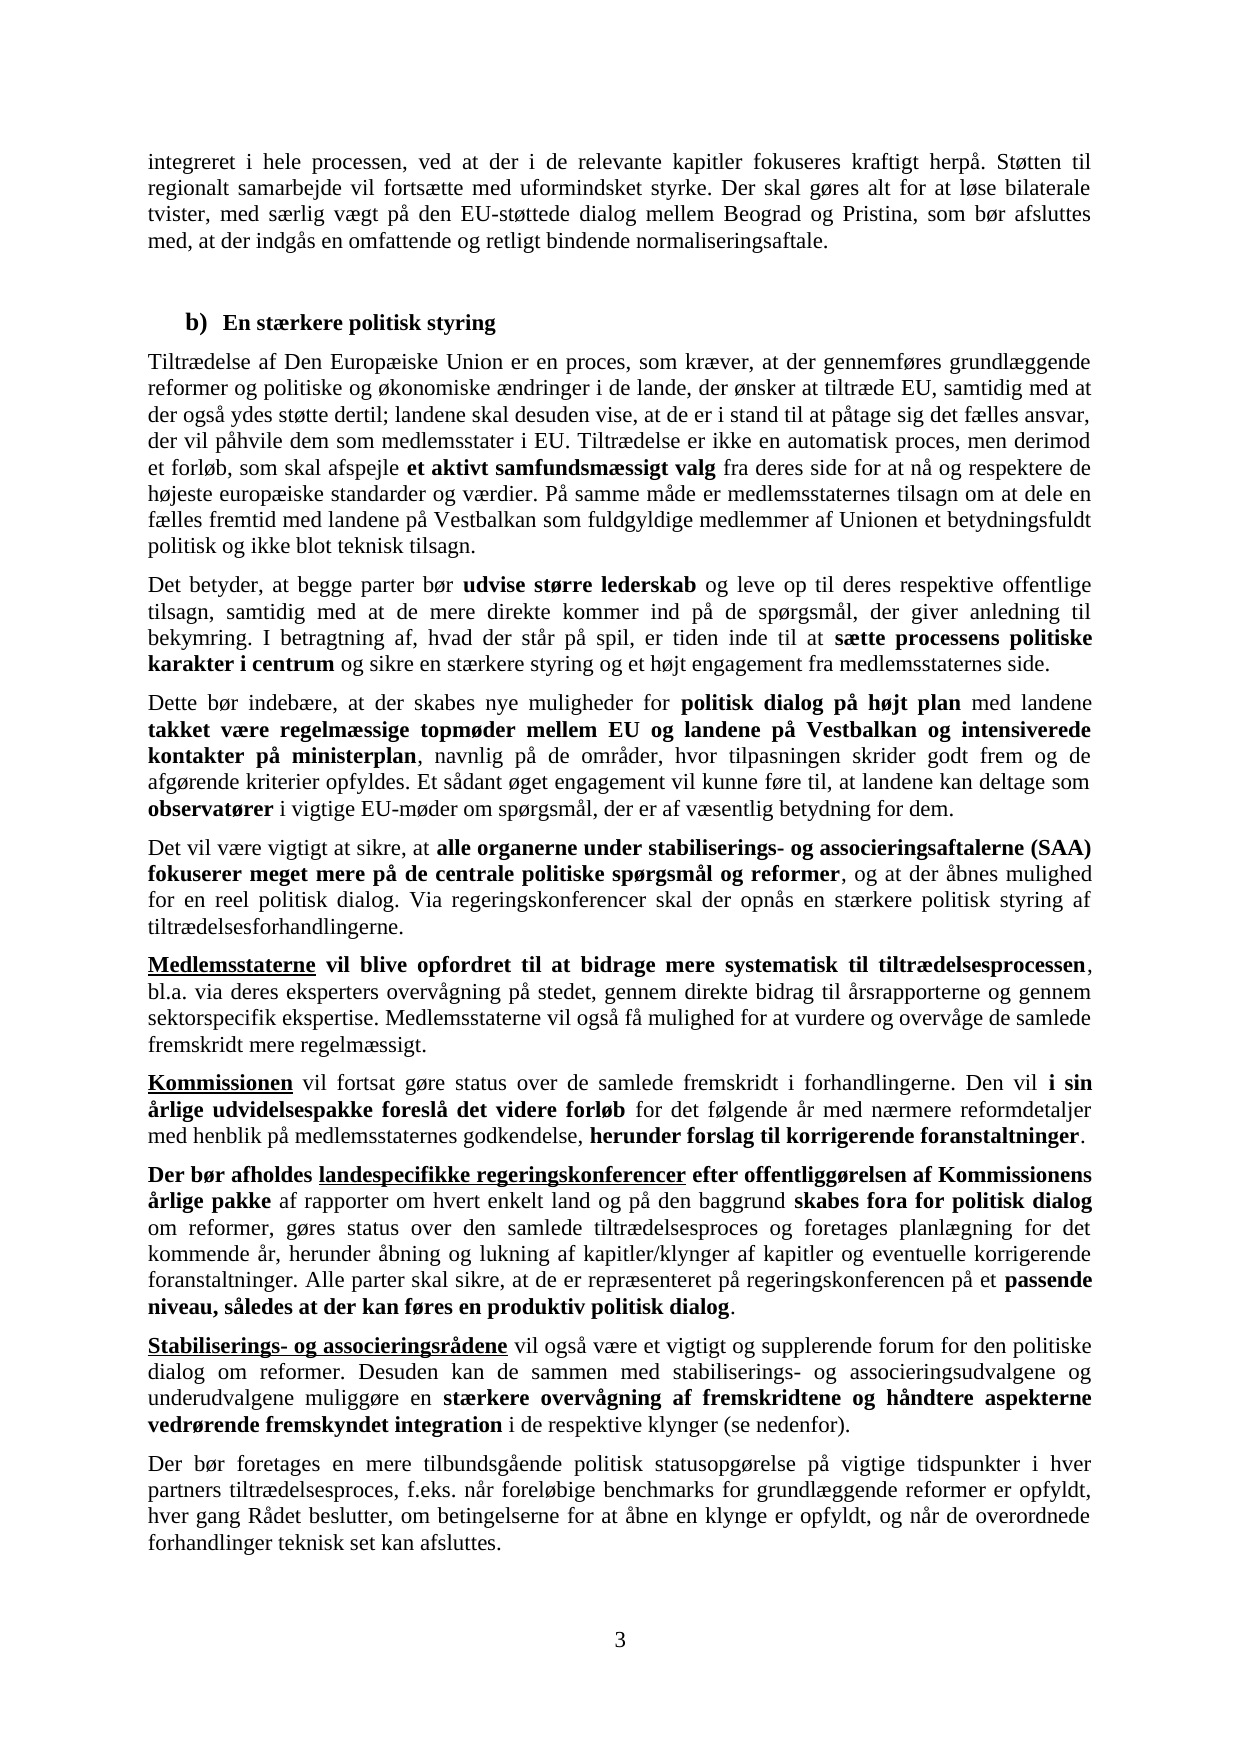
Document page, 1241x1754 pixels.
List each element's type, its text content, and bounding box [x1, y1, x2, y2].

list En stærkere politisk styring [185, 307, 1092, 336]
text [148, 148, 1092, 253]
text Der bør afholdes landespecifikke regeringskonferencer efter offentliggørelsen af Kommissionens årlige pakke af rapporter om hvert enkelt land og på den baggrund skabes fora for politisk dialog om reformer, gøres status over den samlede tiltrædelsesproces og foretages planlægning for det kommende år, herunder åbning og lukning af kapitler/klynger af kapitler og eventuelle korrigerende foranstaltninger. Alle parter skal sikre, at de er repræsenteret på regeringskonferencen på et passende niveau, således at der kan føres en produktiv politisk dialog. [148, 1161, 1092, 1319]
text Medlemsstaterne vil blive opfordret til at bidrage mere systematisk til tiltrædelsesprocessen, bl.a. via deres eksperters overvågning på stedet, gennem direkte bidrag til årsrapporterne og gennem sektorspecifik ekspertise. Medlemsstaterne vil også få mulighed for at vurdere og overvåge de samlede fremskridt mere regelmæssigt. [148, 952, 1092, 1057]
text Dette bør indebære, at der skabes nye muligheder for politisk dialog på højt plan med landene takket være regelmæssige topmøder mellem EU og landene på Vestbalkan og intensiverede kontakter på ministerplan, navnlig på de områder, hvor tilpasningen skrider godt frem og de afgørende kriterier opfyldes. Et sådant øget engagement vil kunne føre til, at landene kan deltage som observatører i vigtige EU-møder om spørgsmål, der er af væsentlig betydning for dem. [148, 689, 1092, 821]
text Der bør foretages en mere tilbundsgående politisk statusopgørelse på vigtige tidspunkter i hver partners tiltrædelsesproces, f.eks. når foreløbige benchmarks for grundlæggende reformer er opfyldt, hver gang Rådet beslutter, om betingelserne for at åbne en klynge er opfyldt, og når de overordnede forhandlinger teknisk set kan afsluttes. [148, 1449, 1092, 1555]
text Tiltrædelse af Den Europæiske Union er en proces, som kræver, at der gennemføres grundlæggende reformer og politiske og økonomiske ændringer i de lande, der ønsker at tiltræde EU, samtidig med at der også ydes støtte dertil; landene skal desuden vise, at de er i stand til at påtage sig det fælles ansvar, der vil påhvile dem som medlemsstater i EU. Tiltrædelse er ikke en automatisk proces, men derimod et forløb, som skal afspejle et aktivt samfundsmæssigt valg fra deres side for at nå og respektere de højeste europæiske standarder og værdier. På samme måde er medlemsstaternes tilsagn om at dele en fælles fremtid med landene på Vestbalkan som fuldgyldige medlemmer af Unionen et betydningsfuldt politisk og ikke blot teknisk tilsagn. [148, 348, 1092, 559]
text Det betyder, at begge parter bør udvise større lederskab og leve op til deres respektive offentlige tilsagn, samtidig med at de mere direkte kommer ind på de spørgsmål, der giver anledning til bekymring. I betragtning af, hvad der står på spil, er tiden inde til at sætte processens politiske karakter i centrum og sikre en stærkere styring og et højt engagement fra medlemsstaternes side. [148, 571, 1092, 677]
text Det vil være vigtigt at sikre, at alle organerne under stabiliserings- og associeringsaftalerne (SAA) fokuserer meget mere på de centrale politiske spørgsmål og reformer, og at der åbnes mulighed for en reel politisk dialog. Via regeringskonferencer skal der opnås en stærkere politisk styring af tiltrædelsesforhandlingerne. [148, 834, 1092, 939]
text Kommissionen vil fortsat gøre status over de samlede fremskridt i forhandlingerne. Den vil i sin årlige udvidelsespakke foreslå det videre forløb for det følgende år med nærmere reformdetaljer med henblik på medlemsstaternes godkendelse, herunder forslag til korrigerende foranstaltninger. [148, 1069, 1092, 1148]
text Stabiliserings- og associeringsrådene vil også være et vigtigt og supplerende forum for den politiske dialog om reformer. Desuden kan de sammen med stabiliserings- og associeringsudvalgene og underudvalgene muliggøre en stærkere overvågning af fremskridtene og håndtere aspekterne vedrørende fremskyndet integration i de respektive klynger (se nedenfor). [148, 1332, 1092, 1437]
